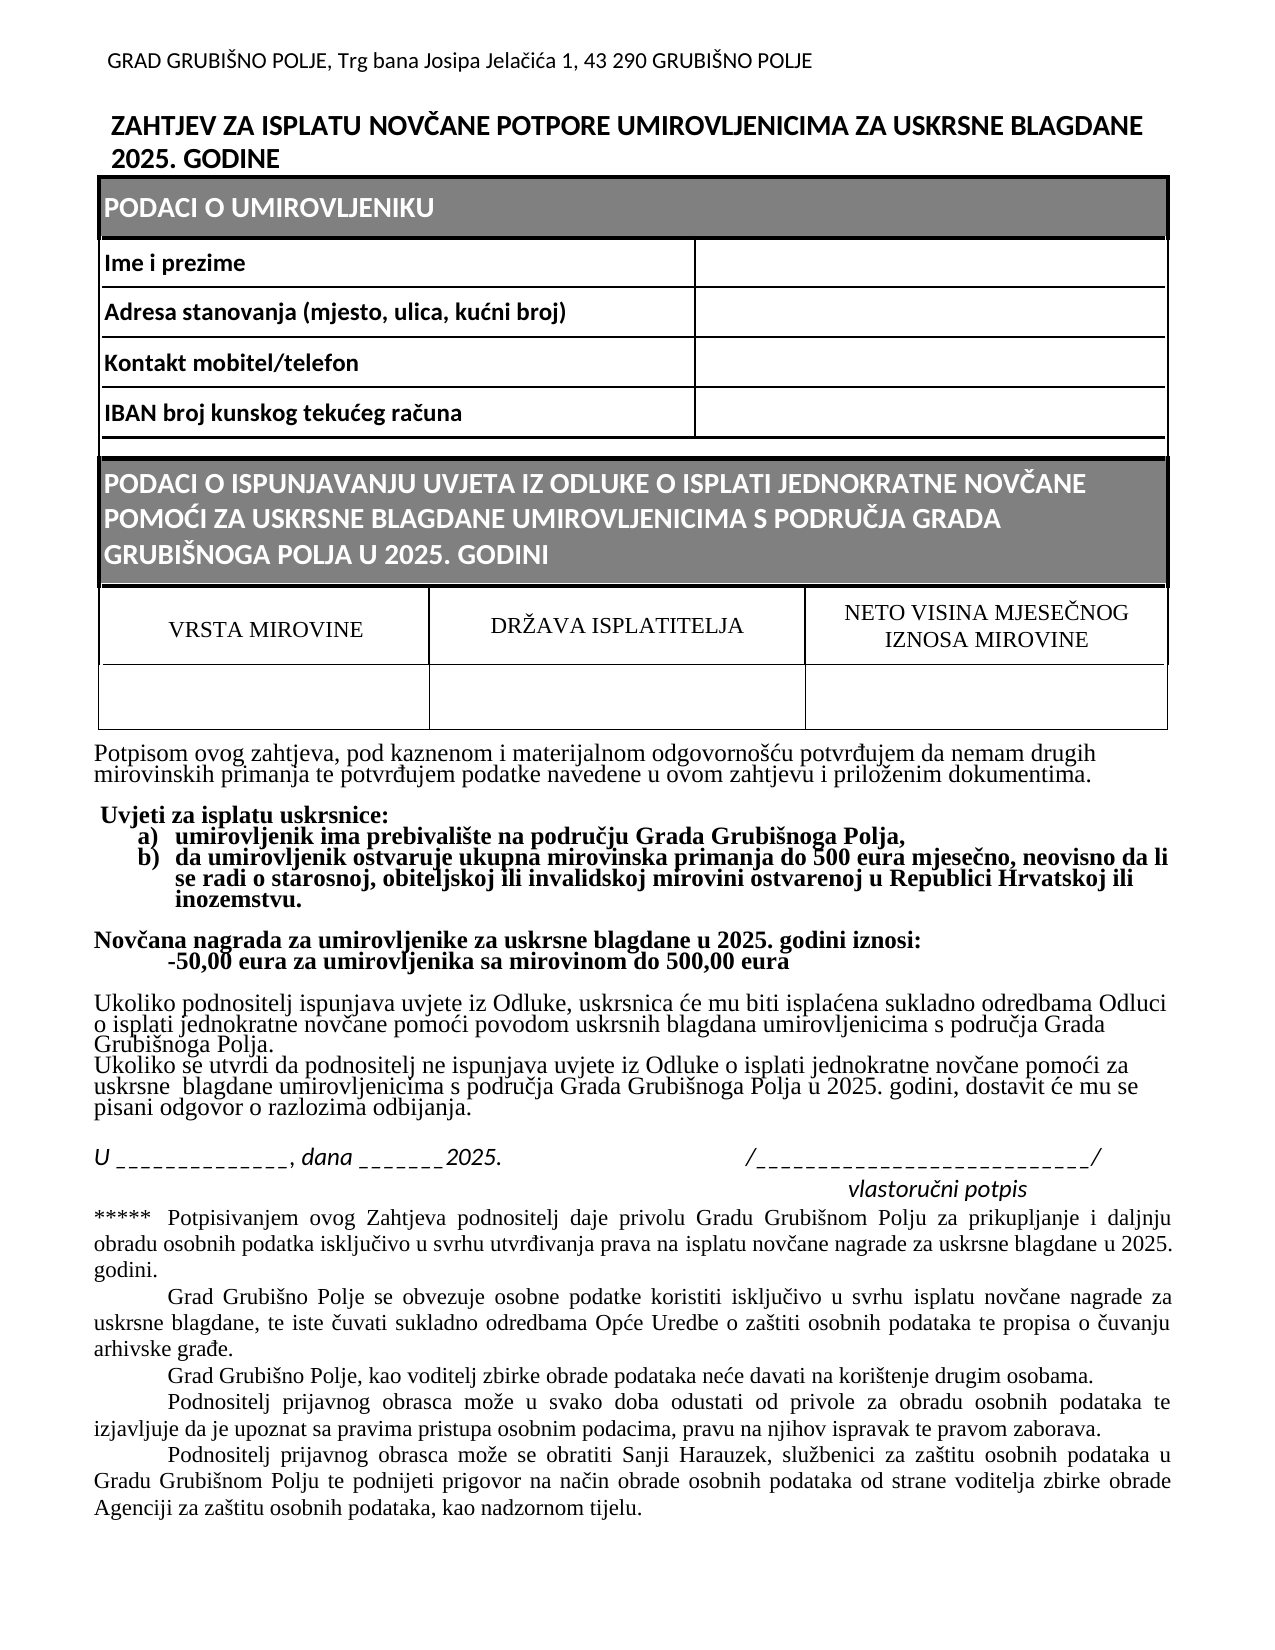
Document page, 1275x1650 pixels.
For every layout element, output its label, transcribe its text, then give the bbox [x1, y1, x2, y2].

text ZAHTJEV ZA ISPLATU NOVČANE POTPORE UMIROVLJENICIMA ZA USKRSNE BLAGDANE 2025. GODINE [111, 108, 1173, 175]
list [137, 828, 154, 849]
table_cell [806, 664, 1167, 729]
table_cell Kontakt mobitel/telefon [100, 336, 694, 386]
table_cell PODACI O ISPUNJAVANJU UVJETA IZ ODLUKE O ISPLATI JEDNOKRATNE NOVČANE POMOĆI ZA USKRSNE BLAGDANE UMIROVLJENICIMA S PODRUČJA GRADA GRUBIŠNOGA POLJA U 2025. GODINI [101, 456, 1166, 583]
text Grad Grubišno Polje, kao voditelj zbirke obrade podataka neće davati na korištenje drugim osobama. [94, 1362, 1173, 1388]
text Novčana nagrada za umirovljenike za uskrsne blagdane u 2025. godini iznosi: [94, 932, 1173, 953]
text ***** Potpisivanjem ovog Zahtjeva podnositelj daje privolu Gradu Grubišnom Polju za prikupljanje i daljnju obradu osobnih podatka isključivo u svrhu utvrđivanja prava na isplatu novčane nagrade za uskrsne blagdane u 2025. godini. [94, 1204, 1173, 1283]
text Potpisom ovog zahtjeva, pod kaznenom i materijalnom odgovornošću potvrđujem da nemam drugih mirovinskih primanja te potvrđujem podatke navedene u ovom zahtjevu i priloženim dokumentima. [94, 744, 1173, 786]
table_cell [696, 236, 1167, 286]
text Ukoliko se utvrdi da podnositelj ne ispunjava uvjete iz Odluke o isplati jednokratne novčane pomoći za uskrsne blagdane umirovljenicima s područja Grada Grubišnoga Polja u 2025. godini, dostavit će mu se pisani odgovor o razlozima odbijanja. [94, 1057, 1173, 1119]
table_cell Adresa stanovanja (mjesto, ulica, kućni broj) [100, 286, 694, 336]
table_cell [430, 665, 805, 729]
text Podnositelj prijavnog obrasca može se obratiti Sanji Harauzek, službenici za zaštitu osobnih podataka u Gradu Grubišnom Polju te podnijeti prigovor na način obrade osobnih podataka od strane voditelja zbirke obrade Agenciji za zaštitu osobnih podataka, kao nadzornom tijelu. [94, 1441, 1173, 1520]
table_cell [99, 664, 429, 729]
table_cell NETO VISINA MJESEČNOG IZNOSA MIROVINE [806, 584, 1167, 664]
text U ______________, dana _______2025. /___________________________/ [94, 1142, 1172, 1172]
table_cell [696, 336, 1167, 386]
table_cell [696, 386, 1167, 436]
list da umirovljenik ostvaruje ukupna mirovinska primanja do 500 eura mjesečno, neovisno da li se radi o starosnoj, obiteljskoj ili invalidskoj mirovini ostvarenoj u Republici Hrvatskoj ili inozemstvu. [137, 849, 1173, 911]
text Ukoliko podnositelj ispunjava uvjete iz Odluke, uskrsnica će mu biti isplaćena sukladno odredbama Odluci o isplati jednokratne novčane pomoći povodom uskrsnih blagdana umirovljenicima s područja Grada Grubišnoga Polja. [94, 994, 1173, 1057]
text GRAD GRUBIŠNO POLJE, Trg bana Josipa Jelačića 1, 43 290 GRUBIŠNO POLJE [107, 47, 1173, 74]
table_header PODACI O UMIROVLJENIKU [101, 179, 1166, 236]
table_cell Ime i prezime [100, 236, 694, 286]
text -50,00 eura za umirovljenika sa mirovinom do 500,00 eura [167, 953, 1173, 974]
table_cell [100, 436, 1167, 456]
table_cell DRŽAVA ISPLATITELJA [430, 588, 804, 664]
table_cell [696, 286, 1167, 336]
text Uvjeti za isplatu uskrsnice: [94, 807, 1173, 828]
text Grad Grubišno Polje se obvezuje osobne podatke koristiti isključivo u svrhu isplatu novčane nagrade za uskrsne blagdane, te iste čuvati sukladno odredbama Opće Uredbe o zaštiti osobnih podataka te propisa o čuvanju arhivske građe. [94, 1283, 1173, 1362]
table_cell IBAN broj kunskog tekućeg računa [100, 386, 694, 436]
text Podnositelj prijavnog obrasca može u svako doba odustati od privole za obradu osobnih podataka te izjavljuje da je upoznat sa pravima pristupa osobnim podacima, pravu na njihov ispravak te pravom zaborava. [94, 1388, 1173, 1441]
list umirovljenik ima prebivalište na području Grada Grubišnoga Polja, [153, 828, 1173, 849]
text vlastoručni potpis [94, 1173, 1172, 1204]
table_cell VRSTA MIROVINE [100, 584, 428, 664]
